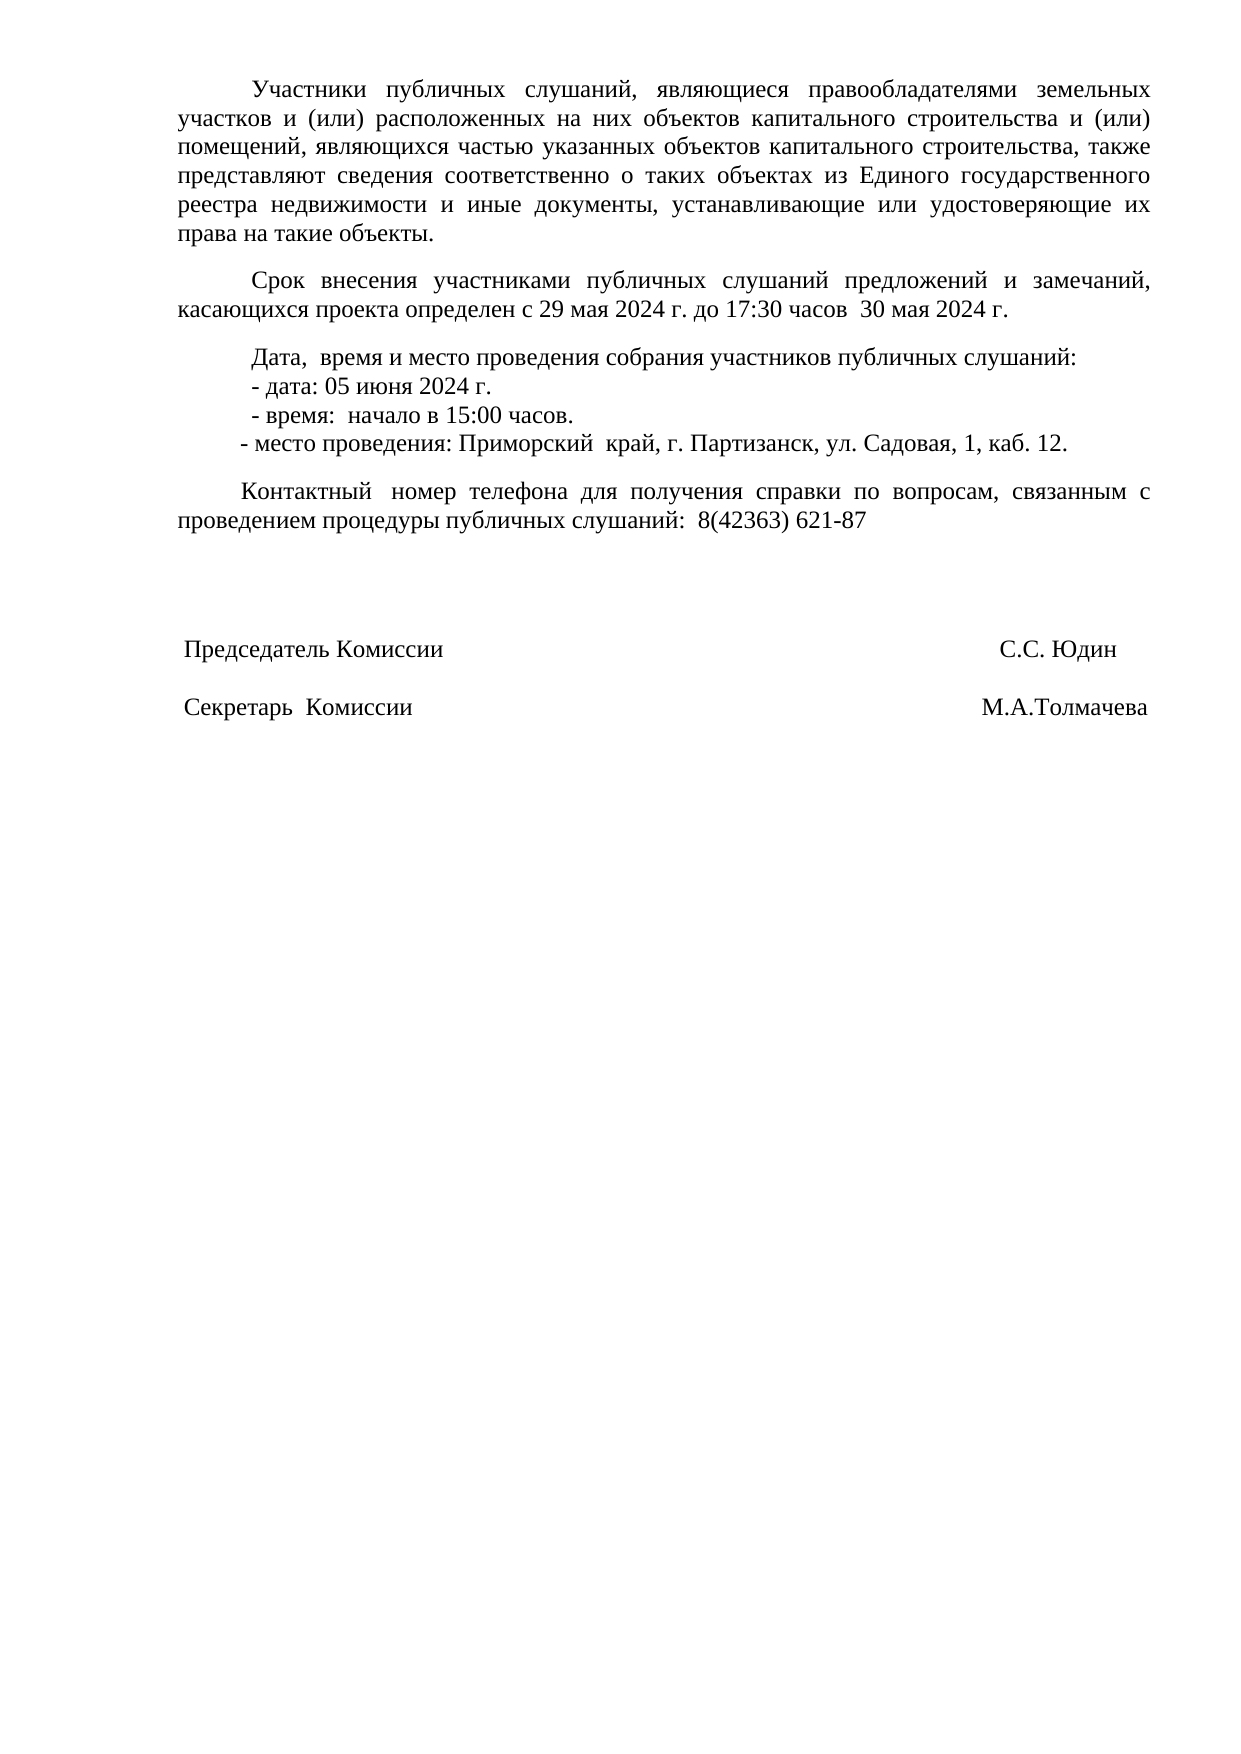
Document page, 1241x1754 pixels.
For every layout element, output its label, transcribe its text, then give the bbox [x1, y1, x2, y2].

text - дата: 05 июня 2024 г. [177, 371, 1152, 400]
text Срок внесения участниками публичных слушаний предложений и замечаний, касающихся проекта определен с 29 мая 2024 г. до 17:30 часов 30 мая 2024 г. [177, 266, 1152, 323]
text Контактный номер телефона для получения справки по вопросам, связанным с проведением процедуры публичных слушаний: 8(42363) 621-87 [177, 476, 1152, 534]
text - время: начало в 15:00 часов. [177, 400, 1152, 428]
text Секретарь Комиссии М.А.Толмачева [177, 663, 1152, 721]
text Дата, время и место проведения собрания участников публичных слушаний: [177, 342, 1152, 371]
text - место проведения: Приморский край, г. Партизанск, ул. Садовая, 1, каб. 12. [177, 428, 1152, 457]
text Участники публичных слушаний, являющиеся правообладателями земельных участков и (или) расположенных на них объектов капитального строительства и (или) помещений, являющихся частью указанных объектов капитального строительства, также представляют сведения соответственно о таких объектах из Единого государственного реестра недвижимости и иные документы, устанавливающие или удостоверяющие их права на такие объекты. [177, 74, 1152, 246]
text Председатель Комиссии С.С. Юдин [177, 634, 1152, 663]
